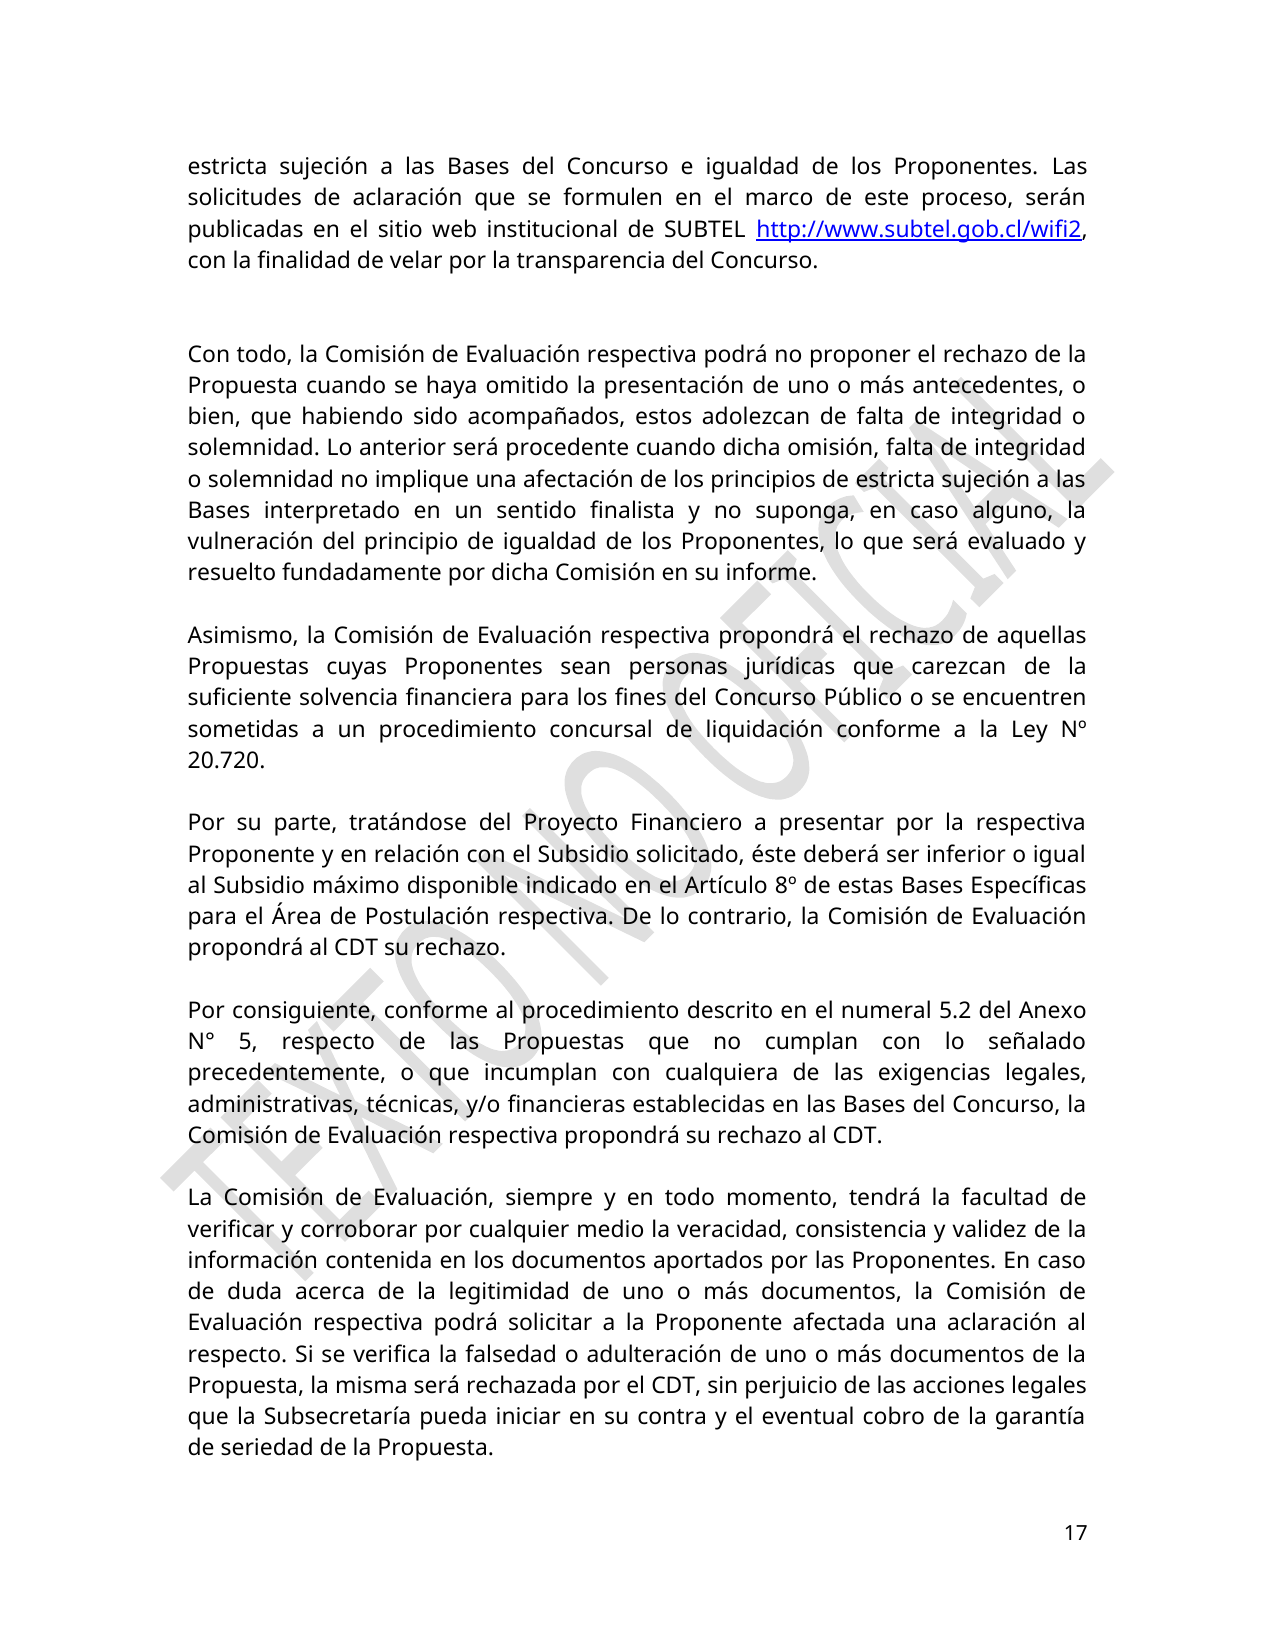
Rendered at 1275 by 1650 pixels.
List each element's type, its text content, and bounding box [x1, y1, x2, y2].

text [187, 150, 1087, 275]
text Por consiguiente, conforme al procedimiento descrito en el numeral 5.2 del Anexo N° 5, respecto de las Propuestas que no cumplan con lo señalado precedentemente, o que incumplan con cualquiera de las exigencias legales, administrativas, técnicas, y/o financieras establecidas en las Bases del Concurso, la Comisión de Evaluación respectiva propondrá su rechazo al CDT. [187, 994, 1087, 1150]
text Por su parte, tratándose del Proyecto Financiero a presentar por la respectiva Proponente y en relación con el Subsidio solicitado, éste deberá ser inferior o igual al Subsidio máximo disponible indicado en el Artículo 8º de estas Bases Específicas para el Área de Postulación respectiva. De lo contrario, la Comisión de Evaluación propondrá al CDT su rechazo. [187, 806, 1087, 962]
text Con todo, la Comisión de Evaluación respectiva podrá no proponer el rechazo de la Propuesta cuando se haya omitido la presentación de uno o más antecedentes, o bien, que habiendo sido acompañados, estos adolezcan de falta de integridad o solemnidad. Lo anterior será procedente cuando dicha omisión, falta de integridad o solemnidad no implique una afectación de los principios de estricta sujeción a las Bases interpretado en un sentido finalista y no suponga, en caso alguno, la vulneración del principio de igualdad de los Proponentes, lo que será evaluado y resuelto fundadamente por dicha Comisión en su informe. [187, 337, 1087, 587]
text La Comisión de Evaluación, siempre y en todo momento, tendrá la facultad de verificar y corroborar por cualquier medio la veracidad, consistencia y validez de la información contenida en los documentos aportados por las Proponentes. En caso de duda acerca de la legitimidad de uno o más documentos, la Comisión de Evaluación respectiva podrá solicitar a la Proponente afectada una aclaración al respecto. Si se verifica la falsedad o adulteración de uno o más documentos de la Propuesta, la misma será rechazada por el CDT, sin perjuicio de las acciones legales que la Subsecretaría pueda iniciar en su contra y el eventual cobro de la garantía de seriedad de la Propuesta. [187, 1181, 1087, 1462]
text Asimismo, la Comisión de Evaluación respectiva propondrá el rechazo de aquellas Propuestas cuyas Proponentes sean personas jurídicas que carezcan de la suficiente solvencia financiera para los fines del Concurso Público o se encuentren sometidas a un procedimiento concursal de liquidación conforme a la Ley Nº 20.720. [187, 619, 1087, 775]
